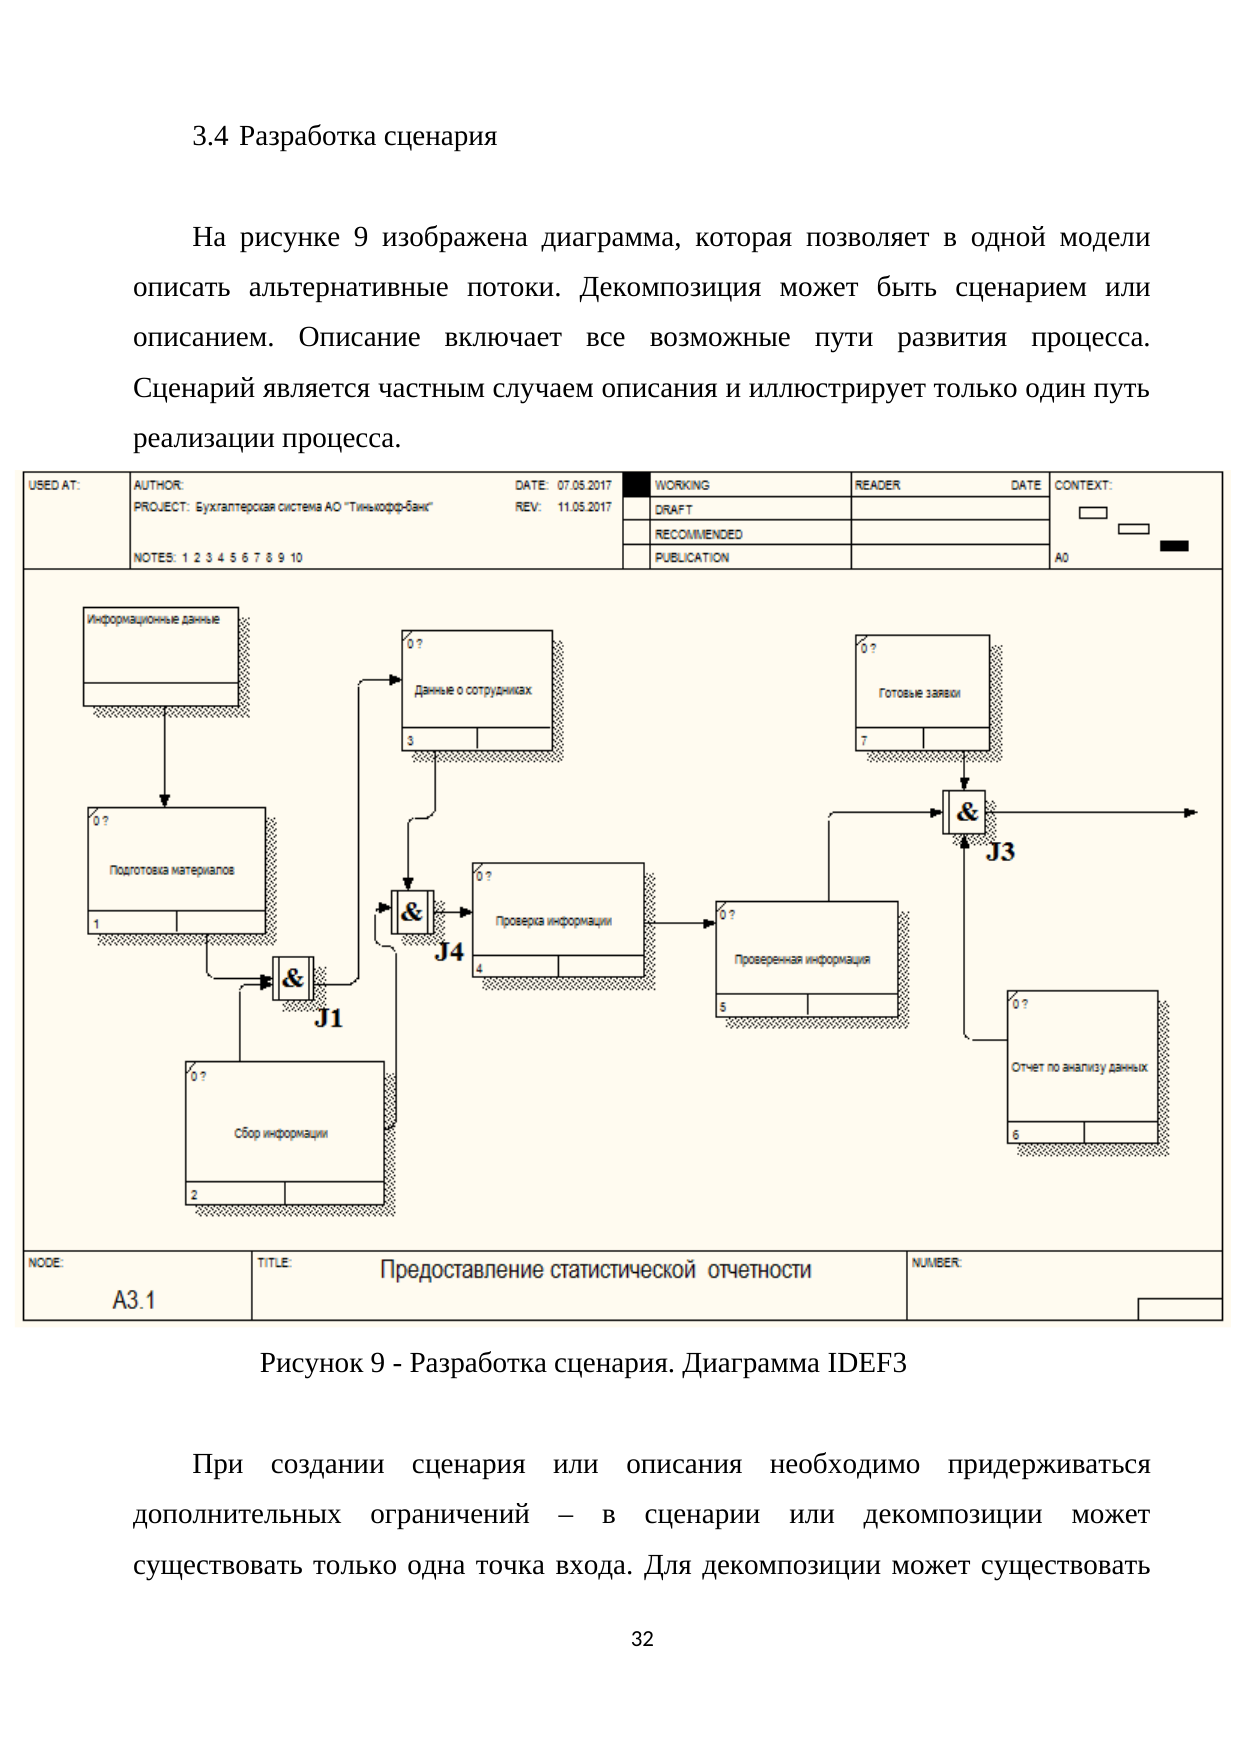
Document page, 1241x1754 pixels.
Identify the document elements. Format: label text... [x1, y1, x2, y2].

title Разработка сценария [192, 118, 1152, 152]
picture [14, 470, 1231, 1329]
title Рисунок 9 - Разработка сценария. Диаграмма IDEF3 [0, 1346, 1152, 1379]
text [133, 1446, 1152, 1580]
text На рисунке 9 изображена диаграмма, которая позволяет в одной модели описать альтернативные потоки. Декомпозиция может быть сценарием или описанием. Описание включает все возможные пути развития процесса. Сценарий является частным случаем описания и иллюстрирует только один путь реализации процесса. [133, 219, 1152, 453]
